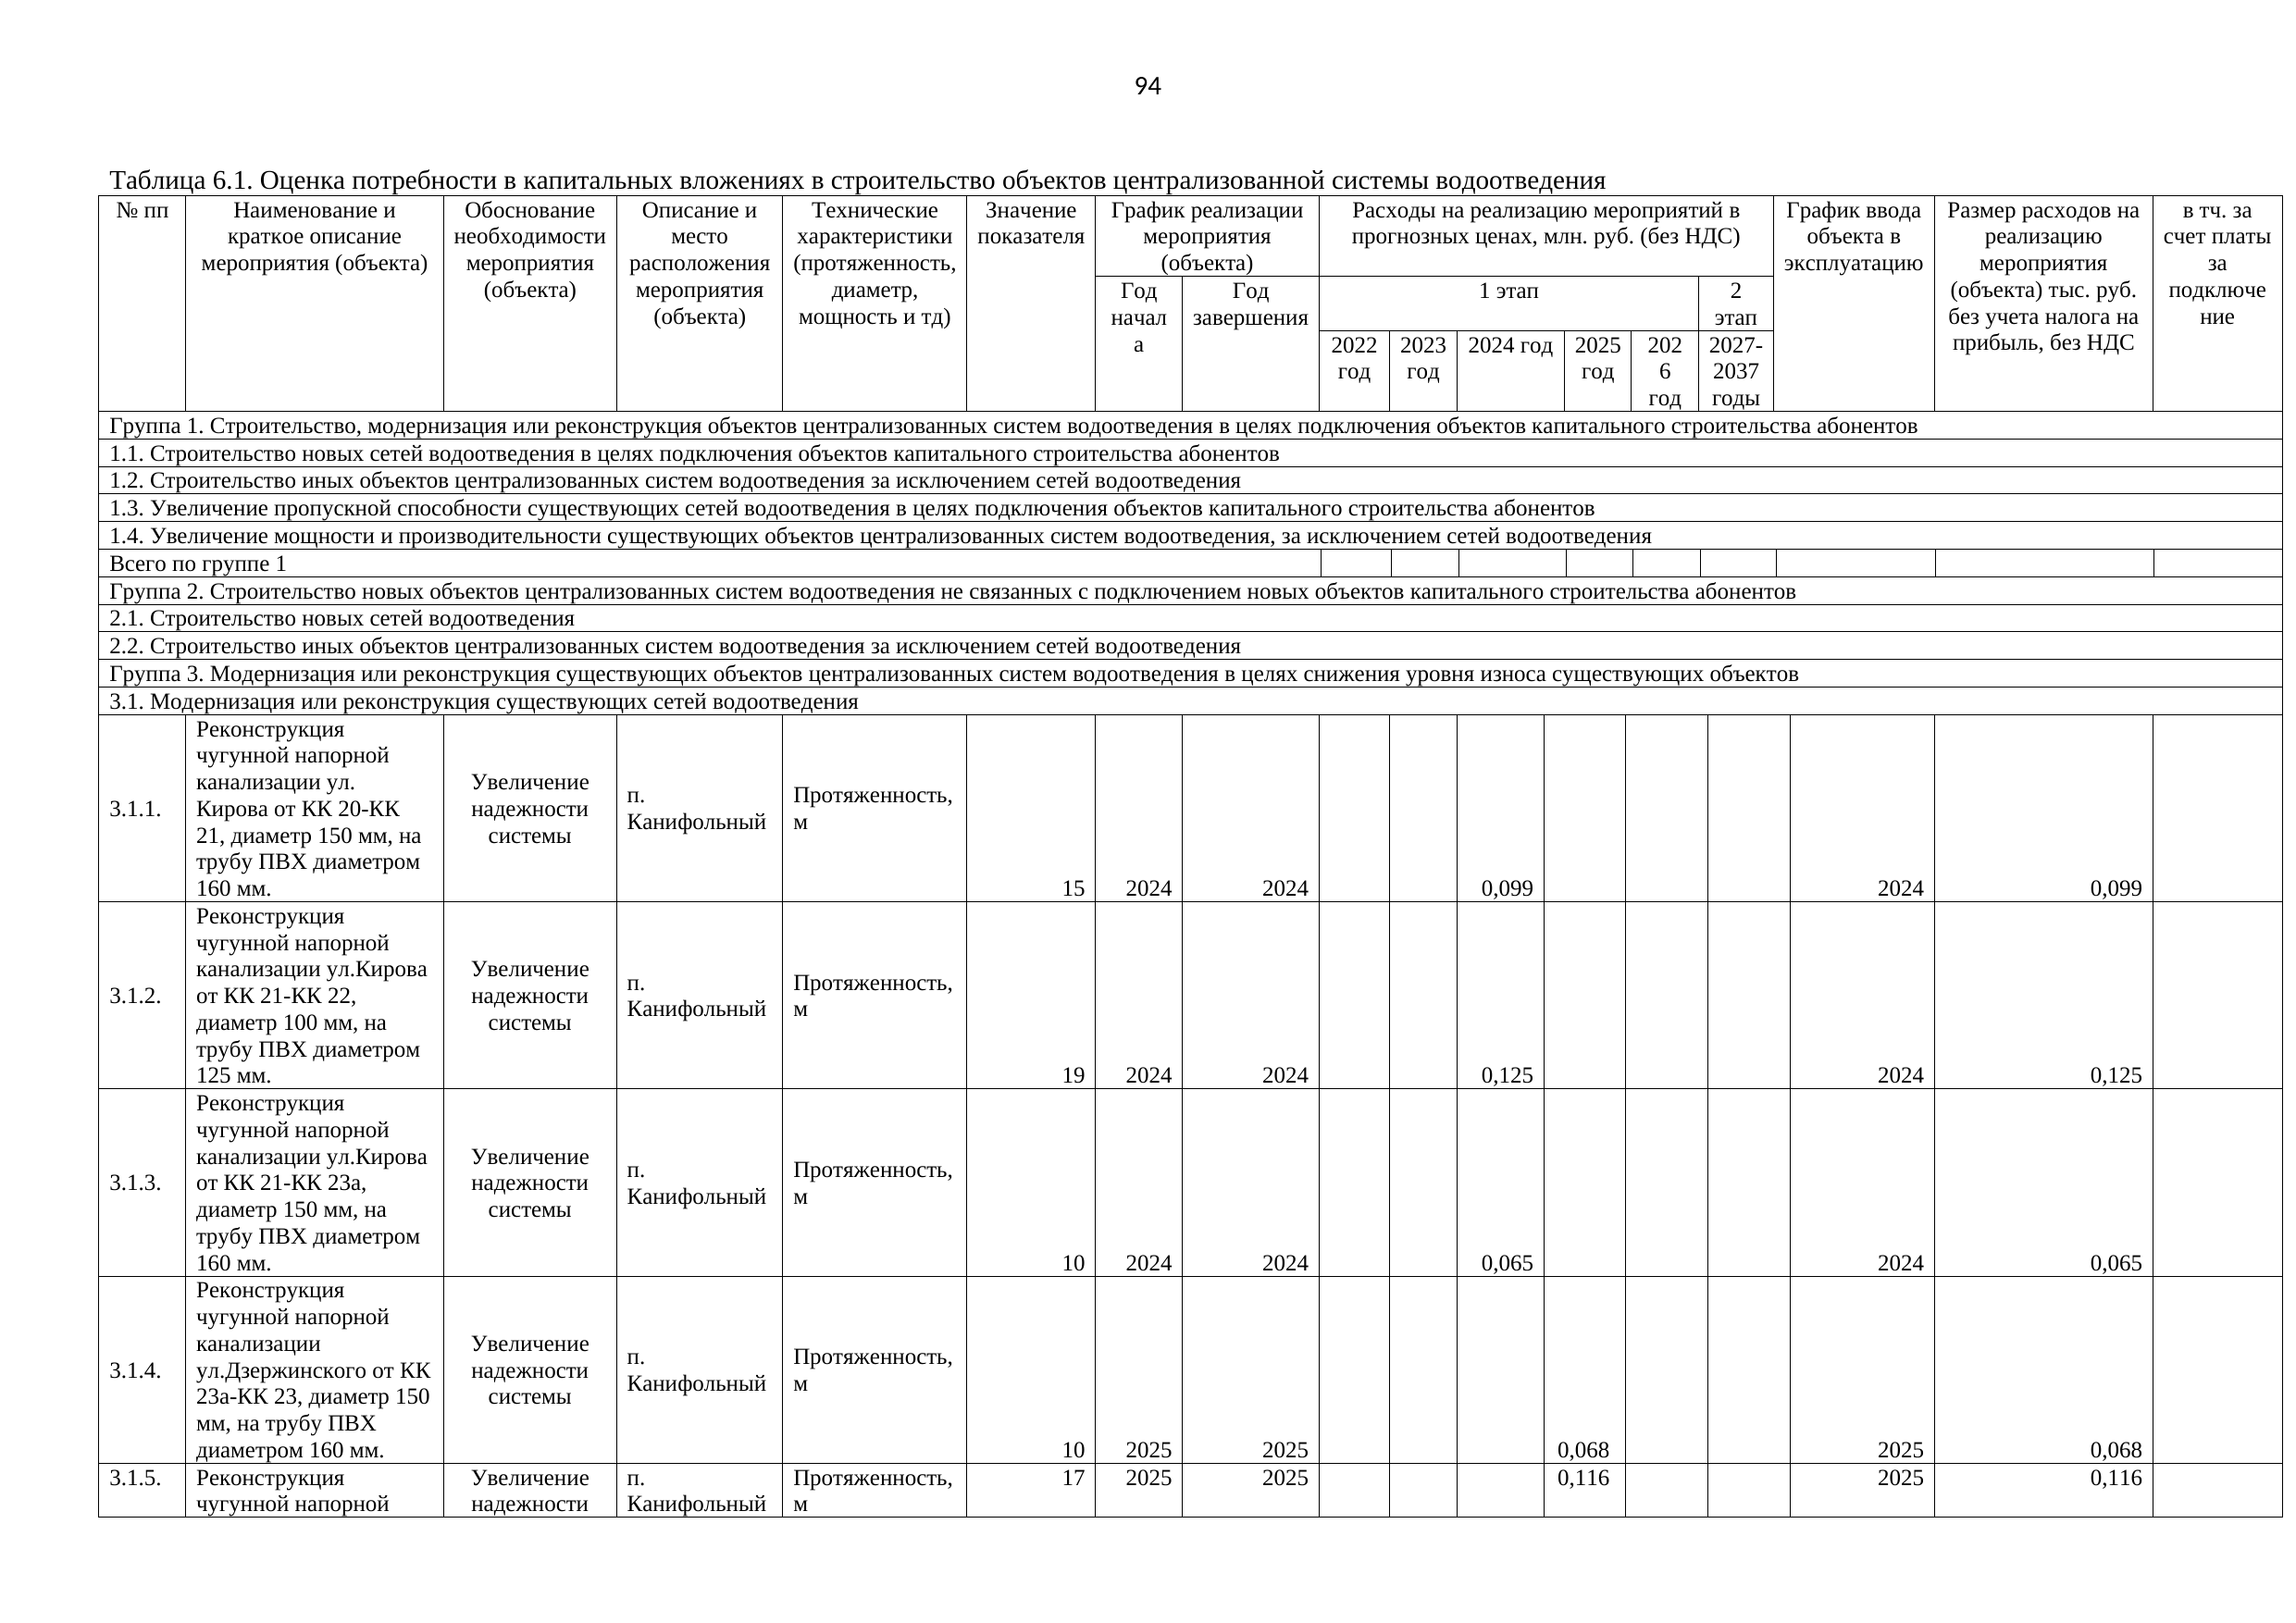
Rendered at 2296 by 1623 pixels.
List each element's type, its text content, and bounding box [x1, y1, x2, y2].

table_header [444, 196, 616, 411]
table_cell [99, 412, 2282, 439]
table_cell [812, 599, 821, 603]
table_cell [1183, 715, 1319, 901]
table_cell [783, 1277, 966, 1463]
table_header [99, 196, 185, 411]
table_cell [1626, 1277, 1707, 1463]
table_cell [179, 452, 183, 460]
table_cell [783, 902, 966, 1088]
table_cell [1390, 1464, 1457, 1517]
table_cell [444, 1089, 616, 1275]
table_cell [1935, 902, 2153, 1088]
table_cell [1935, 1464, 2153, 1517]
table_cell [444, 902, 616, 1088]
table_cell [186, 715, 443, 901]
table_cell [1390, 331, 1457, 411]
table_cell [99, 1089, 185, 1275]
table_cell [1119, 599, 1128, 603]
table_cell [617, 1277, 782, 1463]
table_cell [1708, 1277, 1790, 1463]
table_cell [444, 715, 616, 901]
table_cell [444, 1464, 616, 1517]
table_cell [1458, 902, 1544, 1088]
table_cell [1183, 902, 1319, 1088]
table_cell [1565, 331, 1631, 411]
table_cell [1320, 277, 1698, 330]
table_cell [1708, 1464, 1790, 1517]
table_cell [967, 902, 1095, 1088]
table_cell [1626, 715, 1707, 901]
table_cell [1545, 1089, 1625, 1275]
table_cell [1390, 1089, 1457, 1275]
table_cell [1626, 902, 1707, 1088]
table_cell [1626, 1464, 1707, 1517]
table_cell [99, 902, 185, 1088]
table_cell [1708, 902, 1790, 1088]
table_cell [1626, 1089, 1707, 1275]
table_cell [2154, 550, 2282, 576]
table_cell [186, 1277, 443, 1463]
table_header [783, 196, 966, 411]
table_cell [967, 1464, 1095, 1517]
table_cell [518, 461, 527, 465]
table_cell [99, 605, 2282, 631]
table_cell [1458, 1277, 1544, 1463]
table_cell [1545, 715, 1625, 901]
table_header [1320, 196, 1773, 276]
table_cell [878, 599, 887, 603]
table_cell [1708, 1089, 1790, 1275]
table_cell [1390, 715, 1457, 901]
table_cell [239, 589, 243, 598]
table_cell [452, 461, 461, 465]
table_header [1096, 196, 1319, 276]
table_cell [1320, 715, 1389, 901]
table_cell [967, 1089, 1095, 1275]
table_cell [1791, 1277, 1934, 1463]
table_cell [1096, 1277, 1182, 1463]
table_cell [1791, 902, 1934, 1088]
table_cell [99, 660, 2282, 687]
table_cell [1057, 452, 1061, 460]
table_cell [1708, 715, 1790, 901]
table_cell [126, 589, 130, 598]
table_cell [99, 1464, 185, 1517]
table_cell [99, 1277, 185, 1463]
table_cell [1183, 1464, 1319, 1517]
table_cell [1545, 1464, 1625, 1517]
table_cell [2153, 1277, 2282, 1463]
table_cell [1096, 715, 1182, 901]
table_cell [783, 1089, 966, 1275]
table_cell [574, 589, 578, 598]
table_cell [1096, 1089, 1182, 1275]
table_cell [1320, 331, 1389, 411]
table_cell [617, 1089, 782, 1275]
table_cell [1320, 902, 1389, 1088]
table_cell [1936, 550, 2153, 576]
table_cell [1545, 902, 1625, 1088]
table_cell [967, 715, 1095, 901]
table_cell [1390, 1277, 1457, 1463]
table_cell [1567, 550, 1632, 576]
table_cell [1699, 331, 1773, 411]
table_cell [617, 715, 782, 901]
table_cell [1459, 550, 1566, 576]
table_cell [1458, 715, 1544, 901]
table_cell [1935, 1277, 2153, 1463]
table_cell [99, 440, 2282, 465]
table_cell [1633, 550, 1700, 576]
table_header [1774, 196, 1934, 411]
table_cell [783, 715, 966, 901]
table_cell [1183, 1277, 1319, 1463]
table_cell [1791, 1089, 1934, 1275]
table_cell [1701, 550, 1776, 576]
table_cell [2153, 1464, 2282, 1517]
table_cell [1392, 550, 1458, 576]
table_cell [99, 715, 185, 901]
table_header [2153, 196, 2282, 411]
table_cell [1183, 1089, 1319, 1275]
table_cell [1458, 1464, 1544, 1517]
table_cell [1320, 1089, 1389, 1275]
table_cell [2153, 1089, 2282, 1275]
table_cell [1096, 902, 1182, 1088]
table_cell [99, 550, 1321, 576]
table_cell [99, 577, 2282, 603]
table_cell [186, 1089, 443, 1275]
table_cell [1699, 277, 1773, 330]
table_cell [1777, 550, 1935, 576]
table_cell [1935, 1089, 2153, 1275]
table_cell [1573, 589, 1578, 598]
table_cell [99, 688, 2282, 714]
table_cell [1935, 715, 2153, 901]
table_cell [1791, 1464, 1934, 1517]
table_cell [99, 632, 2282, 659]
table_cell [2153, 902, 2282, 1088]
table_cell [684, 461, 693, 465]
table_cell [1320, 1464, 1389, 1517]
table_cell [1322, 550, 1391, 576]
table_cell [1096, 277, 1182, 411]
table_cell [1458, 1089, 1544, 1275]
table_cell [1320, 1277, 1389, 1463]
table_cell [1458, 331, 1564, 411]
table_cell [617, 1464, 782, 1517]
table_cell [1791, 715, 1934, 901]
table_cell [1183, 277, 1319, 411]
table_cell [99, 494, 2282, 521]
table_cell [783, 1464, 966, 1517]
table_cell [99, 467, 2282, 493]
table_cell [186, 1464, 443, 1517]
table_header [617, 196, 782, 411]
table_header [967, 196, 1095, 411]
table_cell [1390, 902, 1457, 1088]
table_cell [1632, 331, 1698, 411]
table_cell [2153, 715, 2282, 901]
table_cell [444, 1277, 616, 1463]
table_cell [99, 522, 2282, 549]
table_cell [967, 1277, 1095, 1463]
text Таблица 6.1. Оценка потребности в капитальных вложениях в строительство объектов централизованной системы водоотведения [109, 164, 2186, 195]
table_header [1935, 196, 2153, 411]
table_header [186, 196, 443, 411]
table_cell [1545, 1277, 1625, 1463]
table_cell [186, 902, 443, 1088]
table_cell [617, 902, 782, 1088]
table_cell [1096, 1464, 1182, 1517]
